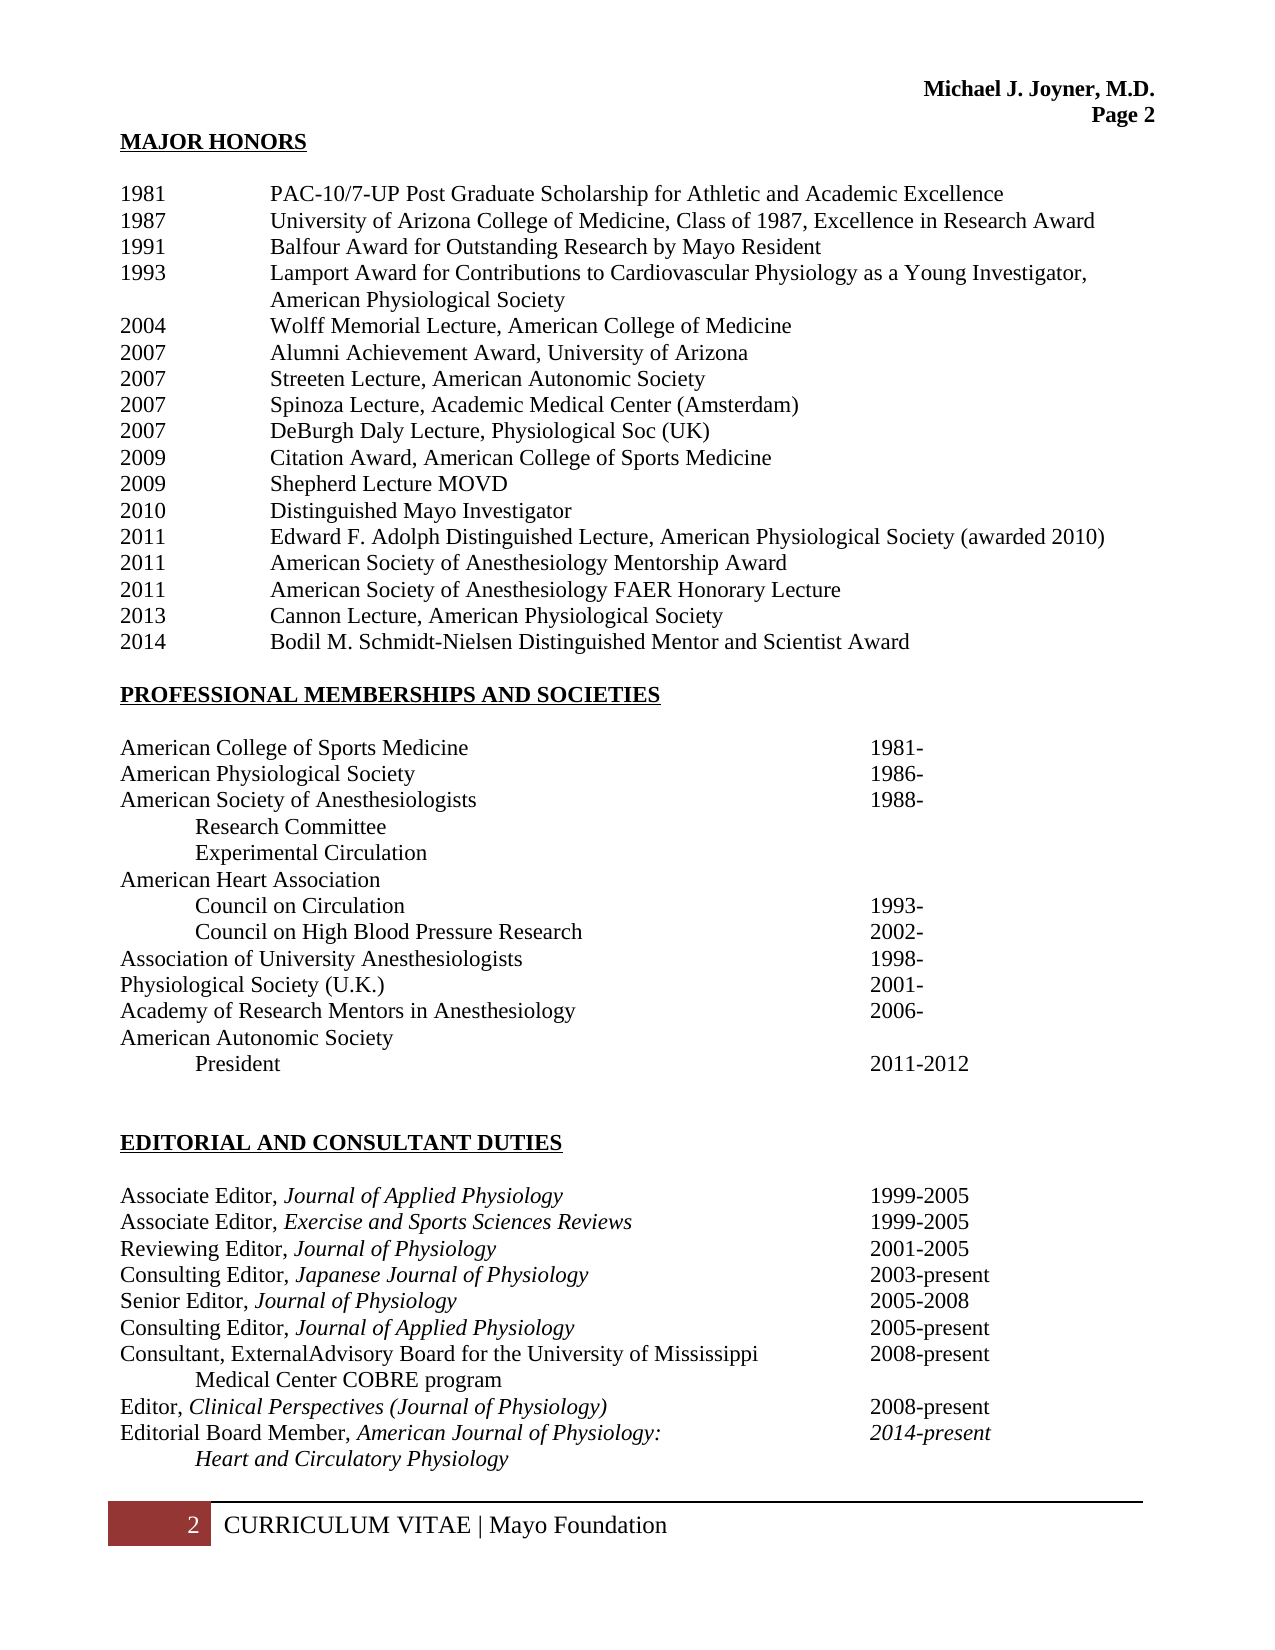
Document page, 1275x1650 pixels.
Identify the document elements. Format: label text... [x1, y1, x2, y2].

text Council on High Blood Pressure Research 2002- [120, 918, 1155, 945]
text Mentors in Anesthesiology 2006- [120, 997, 1155, 1024]
text 1993 Lamport Award for Contributions to Cardiovascular Physiology as a Young Investigator, American Physiological Society [120, 259, 1155, 312]
text 2007 Spinoza Lecture, () [120, 391, 1155, 418]
text Physiological Society () 2001- [120, 971, 1155, 997]
text of Sports Medicine 1981- [120, 734, 1155, 760]
text 1991 Balfour Award for Outstanding Research by Mayo Resident [120, 233, 1155, 259]
subtitle MAJOR HONORS [120, 128, 1155, 154]
text 2014 Bodil M. Schmidt-Nielsen Distinguished Mentor and Scientist Award [120, 628, 1155, 655]
subtitle PROFESSIONAL MEMBERSHIPS AND SOCIETIES [120, 681, 1155, 707]
text 2004 Wolff Memorial Lecture, of Medicine [120, 312, 1155, 338]
text Research Committee [120, 813, 1155, 839]
text 2007 Streeten Lecture, American Autonomic Society [120, 365, 1155, 391]
text Experimental Circulation [120, 839, 1155, 866]
text Medical Center COBRE program [120, 1366, 1155, 1393]
text American Heart Association [120, 866, 1155, 892]
text Consultant, ExternalAdvisory Board for the [120, 1340, 1155, 1366]
text 2010 Distinguished Mayo Investigator [120, 497, 1155, 523]
text 2009 Citation Award, of Sports Medicine [120, 444, 1155, 470]
text Council on Circulation 1993- [120, 892, 1155, 918]
text President 2011-2012 [120, 1050, 1155, 1076]
text Editor, Clinical Perspectives (Journal of Physiology) 2008-present [120, 1393, 1155, 1419]
text 2013 Cannon Lecture, American Physiological Society [120, 602, 1155, 628]
text 1987 University of Arizona , Class of 1987, Excellence in Research Award [120, 207, 1155, 233]
text 2007 DeBurgh Daly Lecture, Physiological Soc () [120, 418, 1155, 444]
text Reviewing Editor, Journal of Physiology 2001-2005 [120, 1234, 1155, 1261]
text 2011 Edward F. Adolph Distinguished Lecture, American Physiological Society (awarded 2010) [120, 523, 1155, 549]
text 1981 PAC-10/7-UP Post Graduate Scholarship for Athletic and Academic Excellence [120, 180, 1155, 207]
text American Society of Anesthesiologists 1988- [120, 787, 1155, 813]
text Heart and Circulatory Physiology [120, 1445, 1155, 1472]
text Consulting Editor, Japanese Journal of Physiology 2003-present [120, 1261, 1155, 1287]
text 2007 Alumni Achievement Award, [120, 338, 1155, 365]
text American Physiological Society 1986- [120, 760, 1155, 787]
text Associate Editor, Exercise and Sports Sciences Reviews 1999-2005 [120, 1208, 1155, 1234]
text Consulting Editor, Journal of Applied Physiology 2005-present [120, 1314, 1155, 1340]
text 2009 Shepherd Lecture MOVD [120, 470, 1155, 497]
subtitle EDITORIAL AND CONSULTANT DUTIES [120, 1129, 1155, 1156]
text 2011 American Society of Anesthesiology FAER Honorary Lecture [120, 576, 1155, 602]
text 2011 American Society of Anesthesiology Mentorship Award [120, 549, 1155, 576]
text Editorial Board Member, American Journal of Physiology: 2014-present [120, 1419, 1155, 1445]
text Association of University Anesthesiologists 1998- [120, 945, 1155, 971]
text American Autonomic Society [120, 1024, 1155, 1050]
text Associate Editor, Journal of Applied Physiology 1999-2005 [120, 1182, 1155, 1208]
text Senior Editor, Journal of Physiology 2005-2008 [120, 1287, 1155, 1314]
